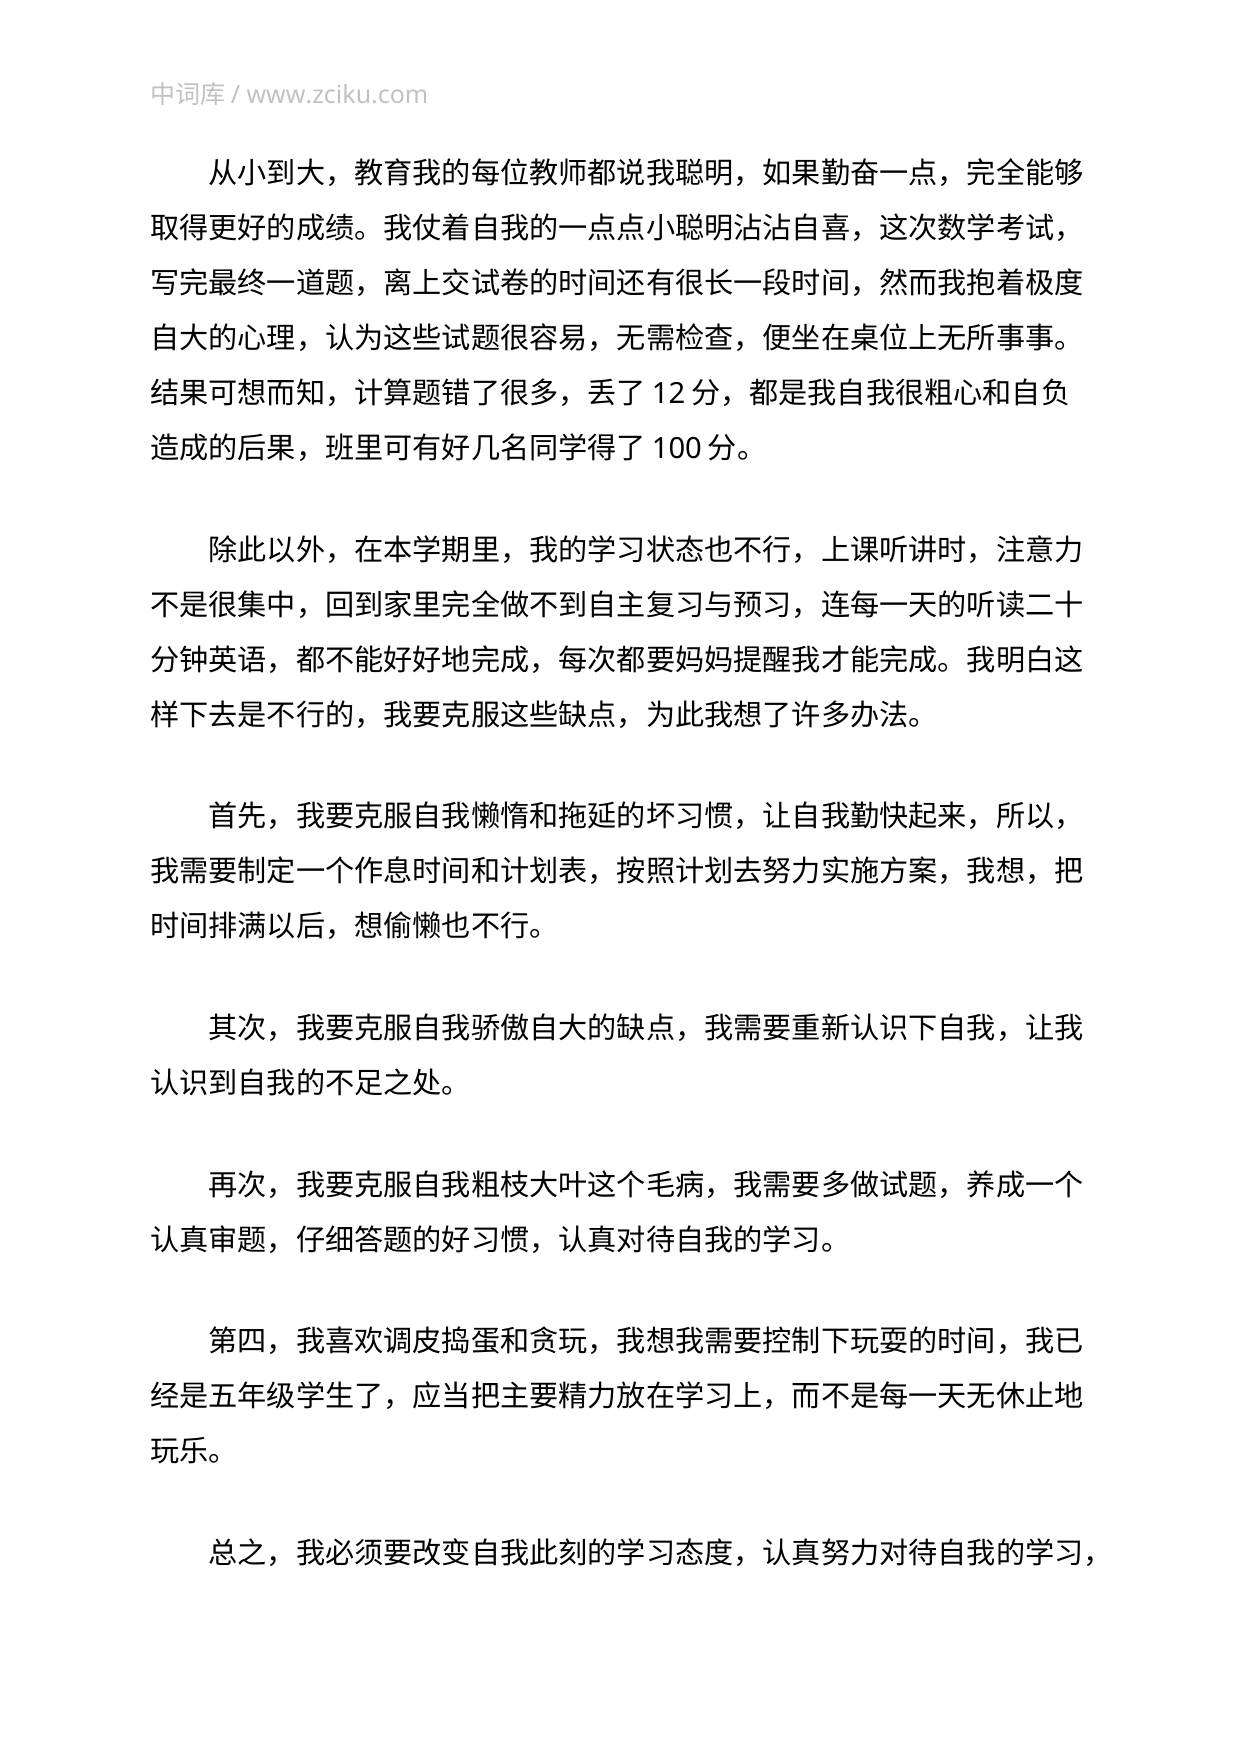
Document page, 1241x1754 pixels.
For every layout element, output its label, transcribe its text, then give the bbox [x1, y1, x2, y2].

text 从小到大，教育我的每位教师都说我聪明，如果勤奋一点，完全能够取得更好的成绩。我仗着自我的一点点小聪明沾沾自喜，这次数学考试，写完最终一道题，离上交试卷的时间还有很长一段时间，然而我抱着极度自大的心理，认为这些试题很容易，无需检查，便坐在桌位上无所事事。结果可想而知，计算题错了很多，丢了12分，都是我自我很粗心和自负造成的后果，班里可有好几名同学得了100分。 [150, 150, 1090, 467]
text 除此以外，在本学期里，我的学习状态也不行，上课听讲时，注意力不是很集中，回到家里完全做不到自主复习与预习，连每一天的听读二十分钟英语，都不能好好地完成，每次都要妈妈提醒我才能完成。我明白这样下去是不行的，我要克服这些缺点，为此我想了许多办法。 [150, 527, 1090, 733]
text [150, 1529, 1090, 1572]
text 再次，我要克服自我粗枝大叶这个毛病，我需要多做试题，养成一个认真审题，仔细答题的好习惯，认真对待自我的学习。 [150, 1161, 1090, 1258]
text 其次，我要克服自我骄傲自大的缺点，我需要重新认识下自我，让我认识到自我的不足之处。 [150, 1004, 1090, 1102]
text 首先，我要克服自我懒惰和拖延的坏习惯，让自我勤快起来，所以，我需要制定一个作息时间和计划表，按照计划去努力实施方案，我想，把时间排满以后，想偷懒也不行。 [150, 793, 1090, 945]
text 第四，我喜欢调皮捣蛋和贪玩，我想我需要控制下玩耍的时间，我已经是五年级学生了，应当把主要精力放在学习上，而不是每一天无休止地玩乐。 [150, 1318, 1090, 1470]
